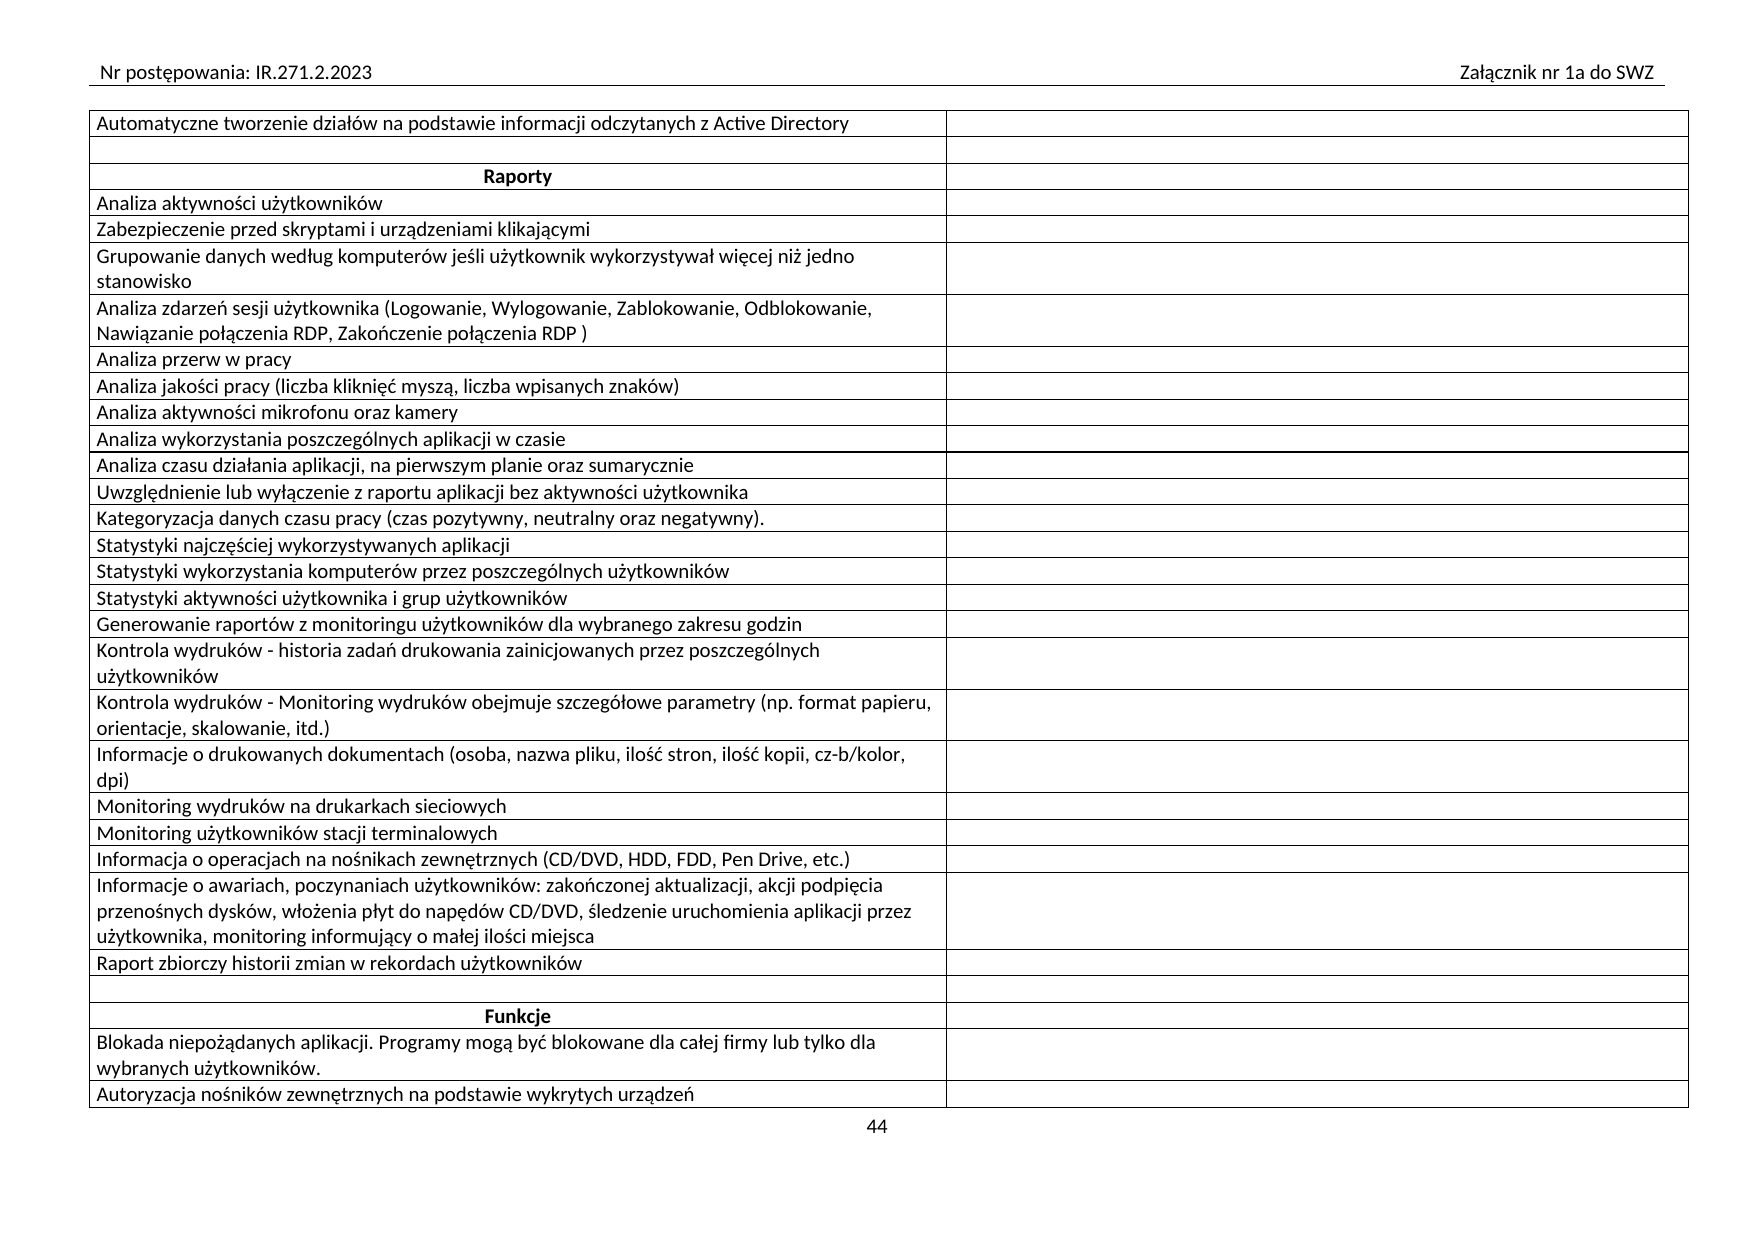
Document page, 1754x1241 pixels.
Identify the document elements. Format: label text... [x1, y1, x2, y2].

table_cell Grupowanie danych według komputerów jeśli użytkownik wykorzystywał więcej niż jedno stanowisko [90, 243, 946, 294]
table_cell Statystyki aktywności użytkownika i grup użytkowników [90, 585, 946, 610]
table_cell [947, 190, 1688, 215]
table_cell Blokada niepożądanych aplikacji. Programy mogą być blokowane dla całej firmy lub tylko dla wybranych użytkowników. [90, 1029, 946, 1080]
table_cell [947, 741, 1688, 792]
table_cell Automatyczne tworzenie działów na podstawie informacji odczytanych z Active Directory [90, 111, 946, 136]
table_cell Kategoryzacja danych czasu pracy (czas pozytywny, neutralny oraz negatywny). [90, 505, 946, 531]
table_cell Funkcje [90, 1003, 946, 1028]
table_cell Autoryzacja nośników zewnętrznych na podstawie wykrytych urządzeń [90, 1081, 946, 1107]
table_cell [947, 976, 1688, 1002]
table_cell [947, 846, 1688, 872]
table_cell [947, 111, 1688, 136]
table_cell [947, 793, 1688, 819]
table_cell [947, 400, 1688, 425]
table_cell [947, 426, 1688, 451]
table_cell [947, 453, 1688, 478]
table_cell Monitoring wydruków na drukarkach sieciowych [90, 793, 946, 819]
table_cell Informacje o awariach, poczynaniach użytkowników: zakończonej aktualizacji, akcji podpięcia przenośnych dysków, włożenia płyt do napędów CD/DVD, śledzenie uruchomienia aplikacji przez użytkownika, monitoring informujący o małej ilości miejsca [90, 873, 946, 949]
table_cell [947, 873, 1688, 949]
table_cell [947, 164, 1688, 189]
table_cell Analiza przerw w pracy [90, 347, 946, 372]
table_cell Generowanie raportów z monitoringu użytkowników dla wybranego zakresu godzin [90, 611, 946, 637]
table_cell Analiza jakości pracy (liczba kliknięć myszą, liczba wpisanych znaków) [90, 373, 946, 398]
table_cell [947, 295, 1688, 346]
table_cell Raporty [90, 164, 946, 189]
table_cell [947, 347, 1688, 372]
table_cell [947, 532, 1688, 557]
table_cell [947, 950, 1688, 975]
table_cell [947, 638, 1688, 688]
table_cell [947, 479, 1688, 504]
table_cell Informacja o operacjach na nośnikach zewnętrznych (CD/DVD, HDD, FDD, Pen Drive, etc.) [90, 846, 946, 872]
table_cell Kontrola wydruków - Monitoring wydruków obejmuje szczegółowe parametry (np. format papieru, orientacje, skalowanie, itd.) [90, 690, 946, 740]
table_cell Analiza czasu działania aplikacji, na pierwszym planie oraz sumarycznie [90, 453, 946, 478]
table_cell Uwzględnienie lub wyłączenie z raportu aplikacji bez aktywności użytkownika [90, 479, 946, 504]
table_cell Analiza zdarzeń sesji użytkownika (Logowanie, Wylogowanie, Zablokowanie, Odblokowanie, Nawiązanie połączenia RDP, Zakończenie połączenia RDP ) [90, 295, 946, 346]
table_cell [947, 505, 1688, 531]
table_cell [947, 1081, 1688, 1107]
table_cell [947, 1003, 1688, 1028]
table_cell Analiza wykorzystania poszczególnych aplikacji w czasie [90, 426, 946, 451]
table_cell Monitoring użytkowników stacji terminalowych [90, 820, 946, 845]
table_cell [947, 137, 1688, 162]
table_cell Statystyki wykorzystania komputerów przez poszczególnych użytkowników [90, 558, 946, 584]
table_cell [90, 976, 946, 1002]
table_cell [947, 373, 1688, 398]
table_cell Informacje o drukowanych dokumentach (osoba, nazwa pliku, ilość stron, ilość kopii, cz-b/kolor, dpi) [90, 741, 946, 792]
table_cell [947, 243, 1688, 294]
table_cell Kontrola wydruków - historia zadań drukowania zainicjowanych przez poszczególnych użytkowników [90, 638, 946, 688]
table_cell [947, 690, 1688, 740]
table_cell [947, 820, 1688, 845]
table_cell Zabezpieczenie przed skryptami i urządzeniami klikającymi [90, 216, 946, 242]
table_cell Analiza aktywności użytkowników [90, 190, 946, 215]
table_cell Statystyki najczęściej wykorzystywanych aplikacji [90, 532, 946, 557]
table_cell [947, 1029, 1688, 1080]
table_cell [947, 558, 1688, 584]
table_cell Analiza aktywności mikrofonu oraz kamery [90, 400, 946, 425]
table_cell [947, 216, 1688, 242]
table_cell [947, 585, 1688, 610]
table_cell [90, 137, 946, 162]
table_cell Raport zbiorczy historii zmian w rekordach użytkowników [90, 950, 946, 975]
table_cell [947, 611, 1688, 637]
